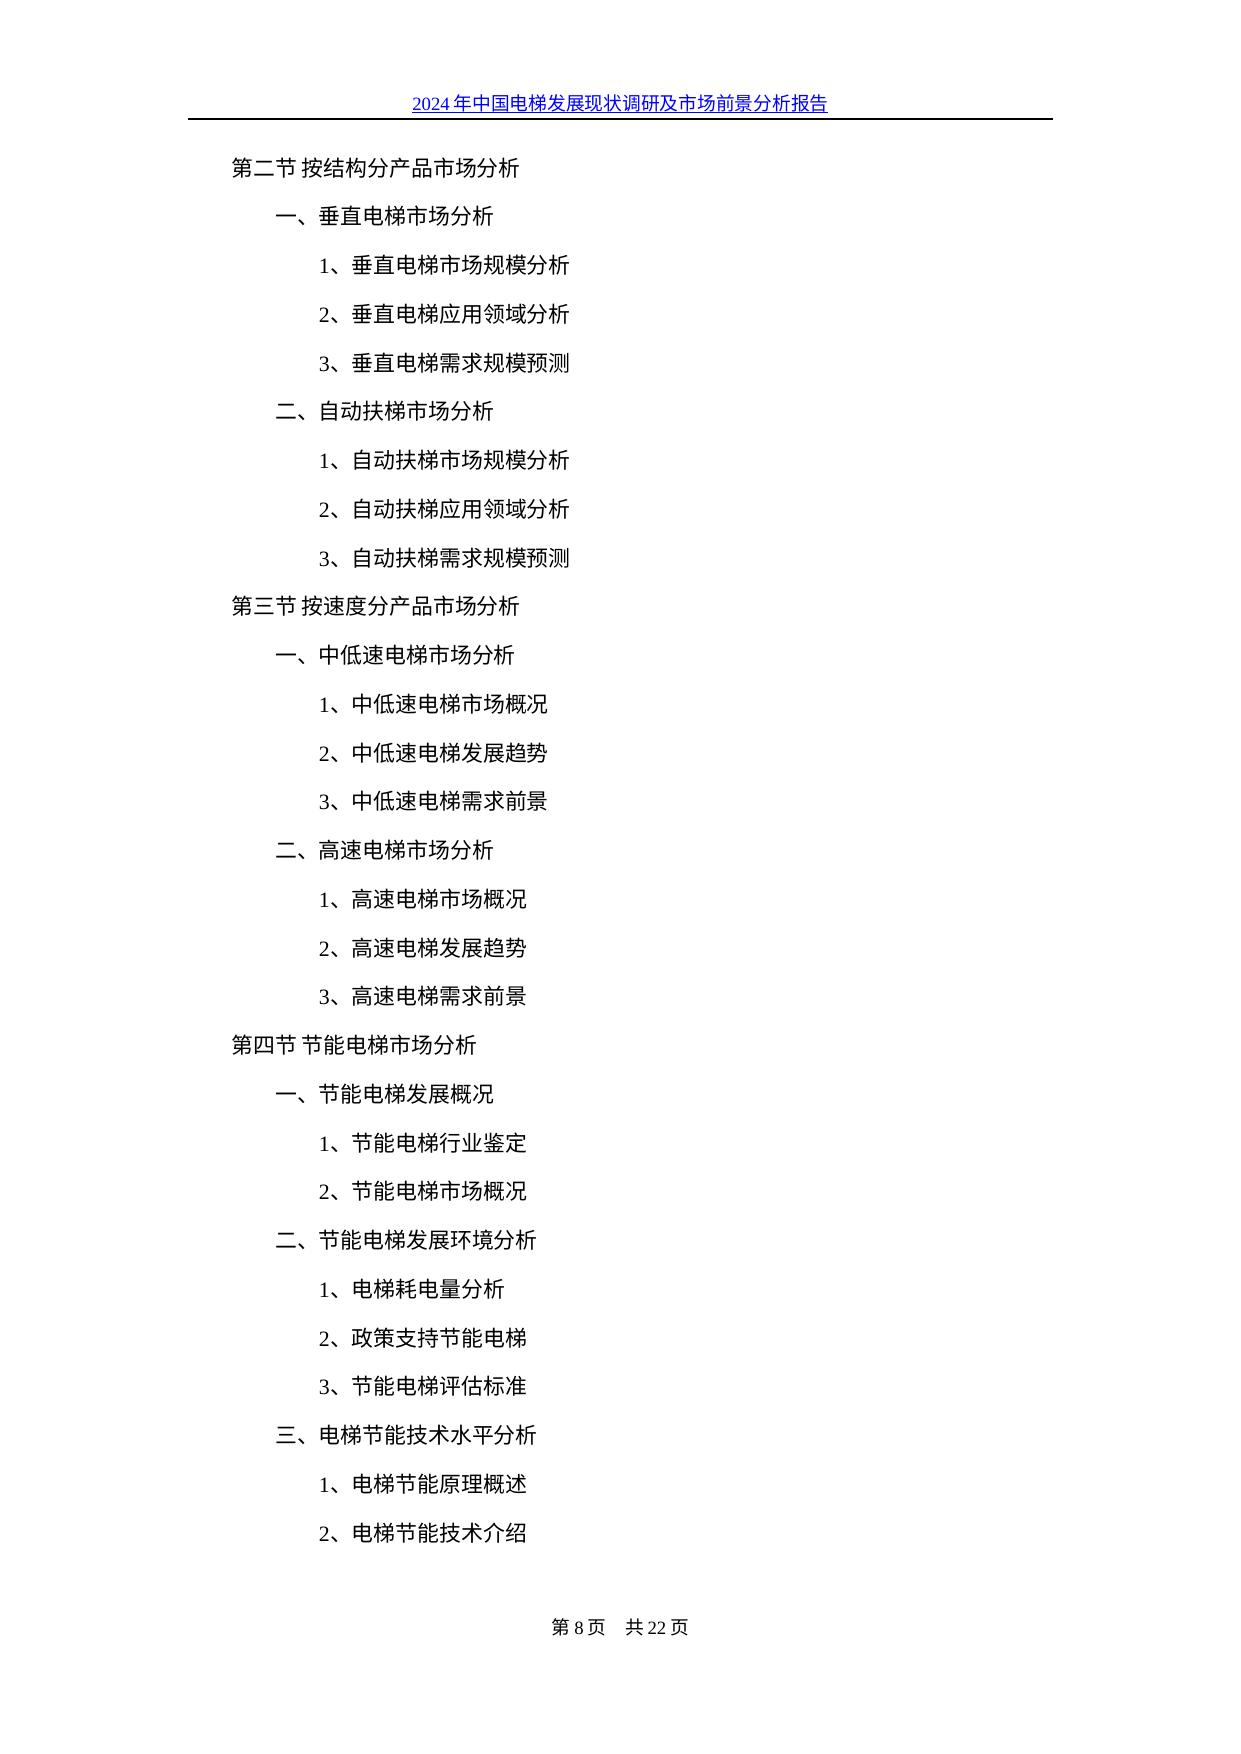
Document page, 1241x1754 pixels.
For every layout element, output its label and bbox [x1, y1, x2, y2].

text [187, 150, 1053, 1548]
